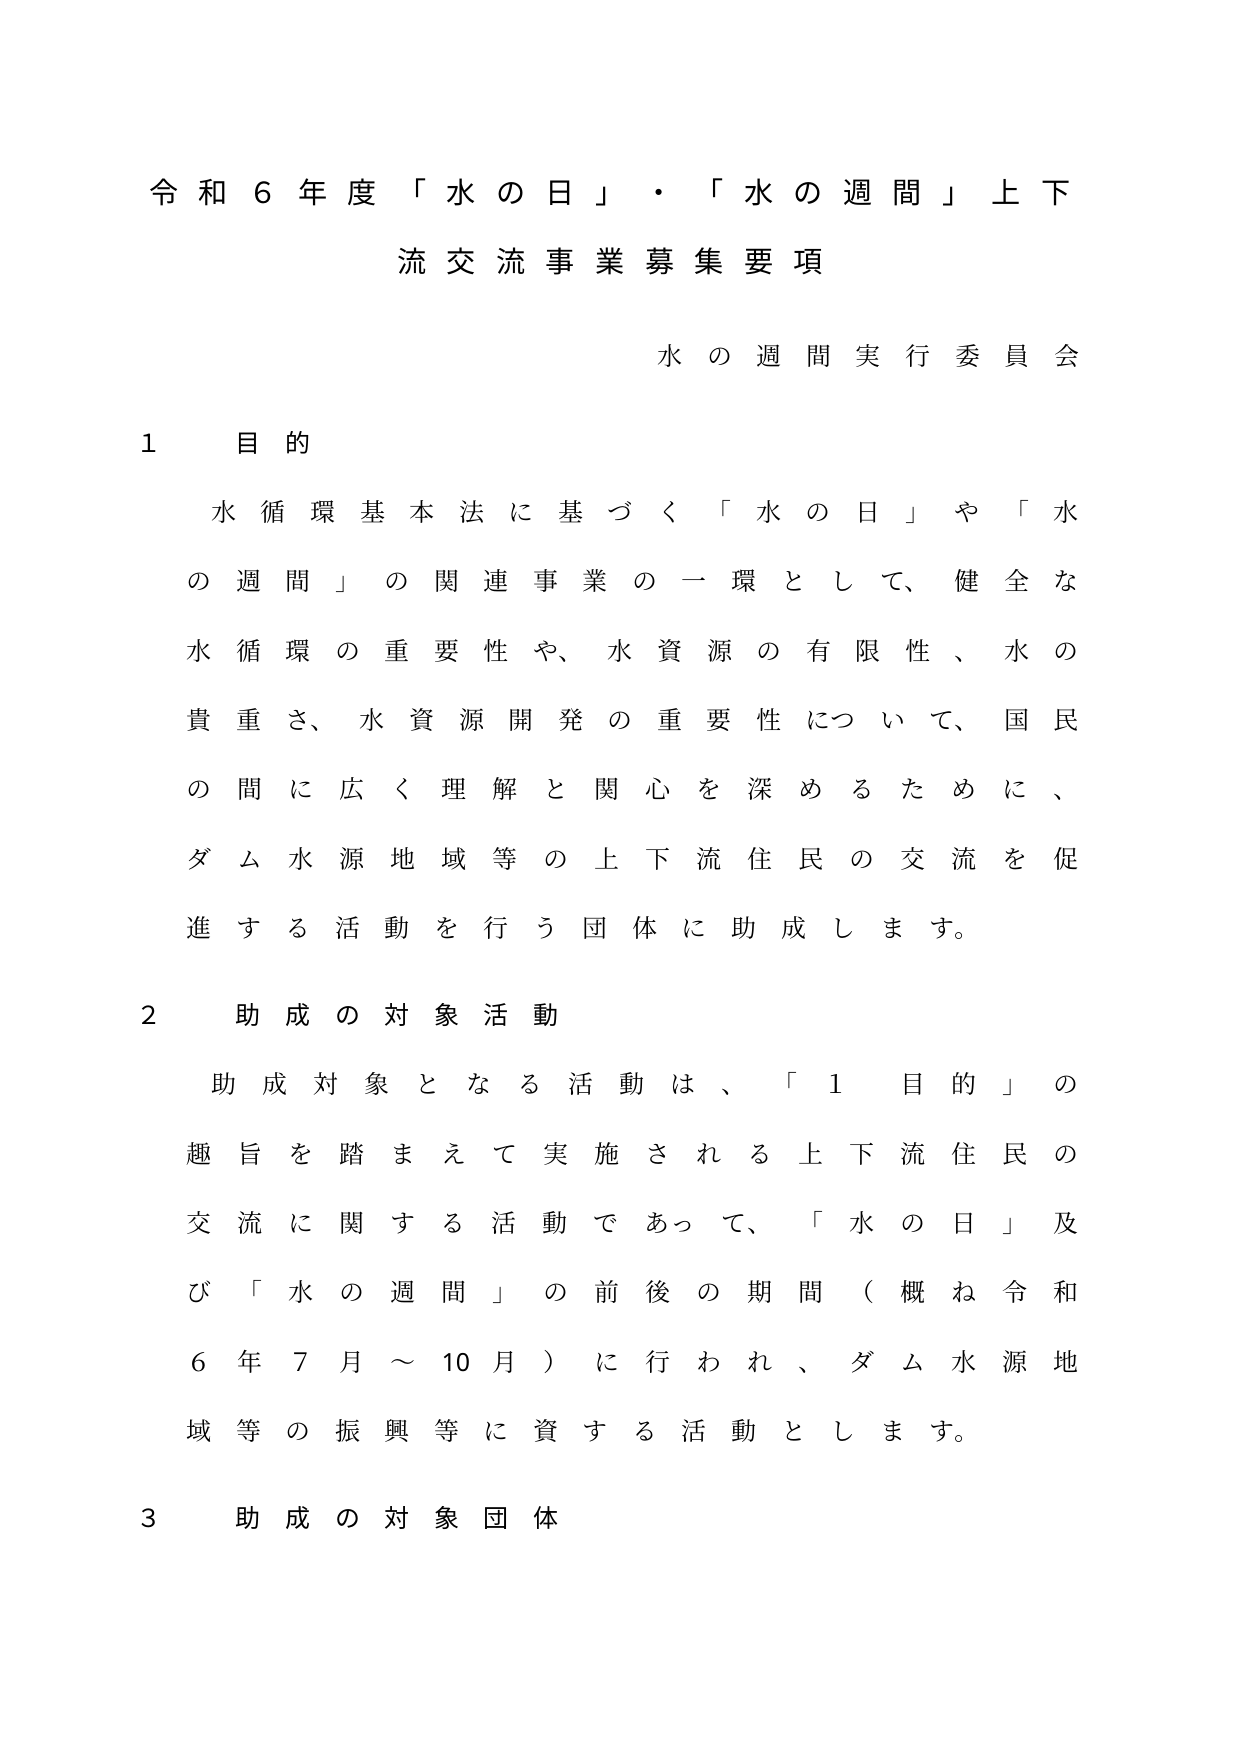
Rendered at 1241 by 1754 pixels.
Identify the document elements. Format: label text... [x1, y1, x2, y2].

text ２ 助成の対象活動 [137, 979, 1103, 1048]
text 令和６年度「水の日」・「水の週間」上下流交流事業募集要項 [137, 156, 1103, 295]
text 水循環基本法に基づく「水の日」や「水の週間」の関連事業の一環として、健全な水循環の重要性や、水資源の有限性、水の貴重さ、水資源開発の重要性について、国民の間に広く理解と関心を深めるために、ダム水源地域等の上下流住民の交流を促進する活動を行う団体に助成します。 [162, 476, 1103, 962]
text 水の週間実行委員会 [137, 320, 1103, 389]
text １ 目的 [137, 407, 1103, 476]
text ３ 助成の対象団体 [137, 1482, 1103, 1551]
text 助成対象となる活動は、「１ 目的」の趣旨を踏まえて実施される上下流住民の交流に関する活動であって、「水の日」及び「水の週間」の前後の期間（概ね令和６年７月～10月）に行われ、ダム水源地域等の振興等に資する活動とします。 [162, 1048, 1103, 1464]
